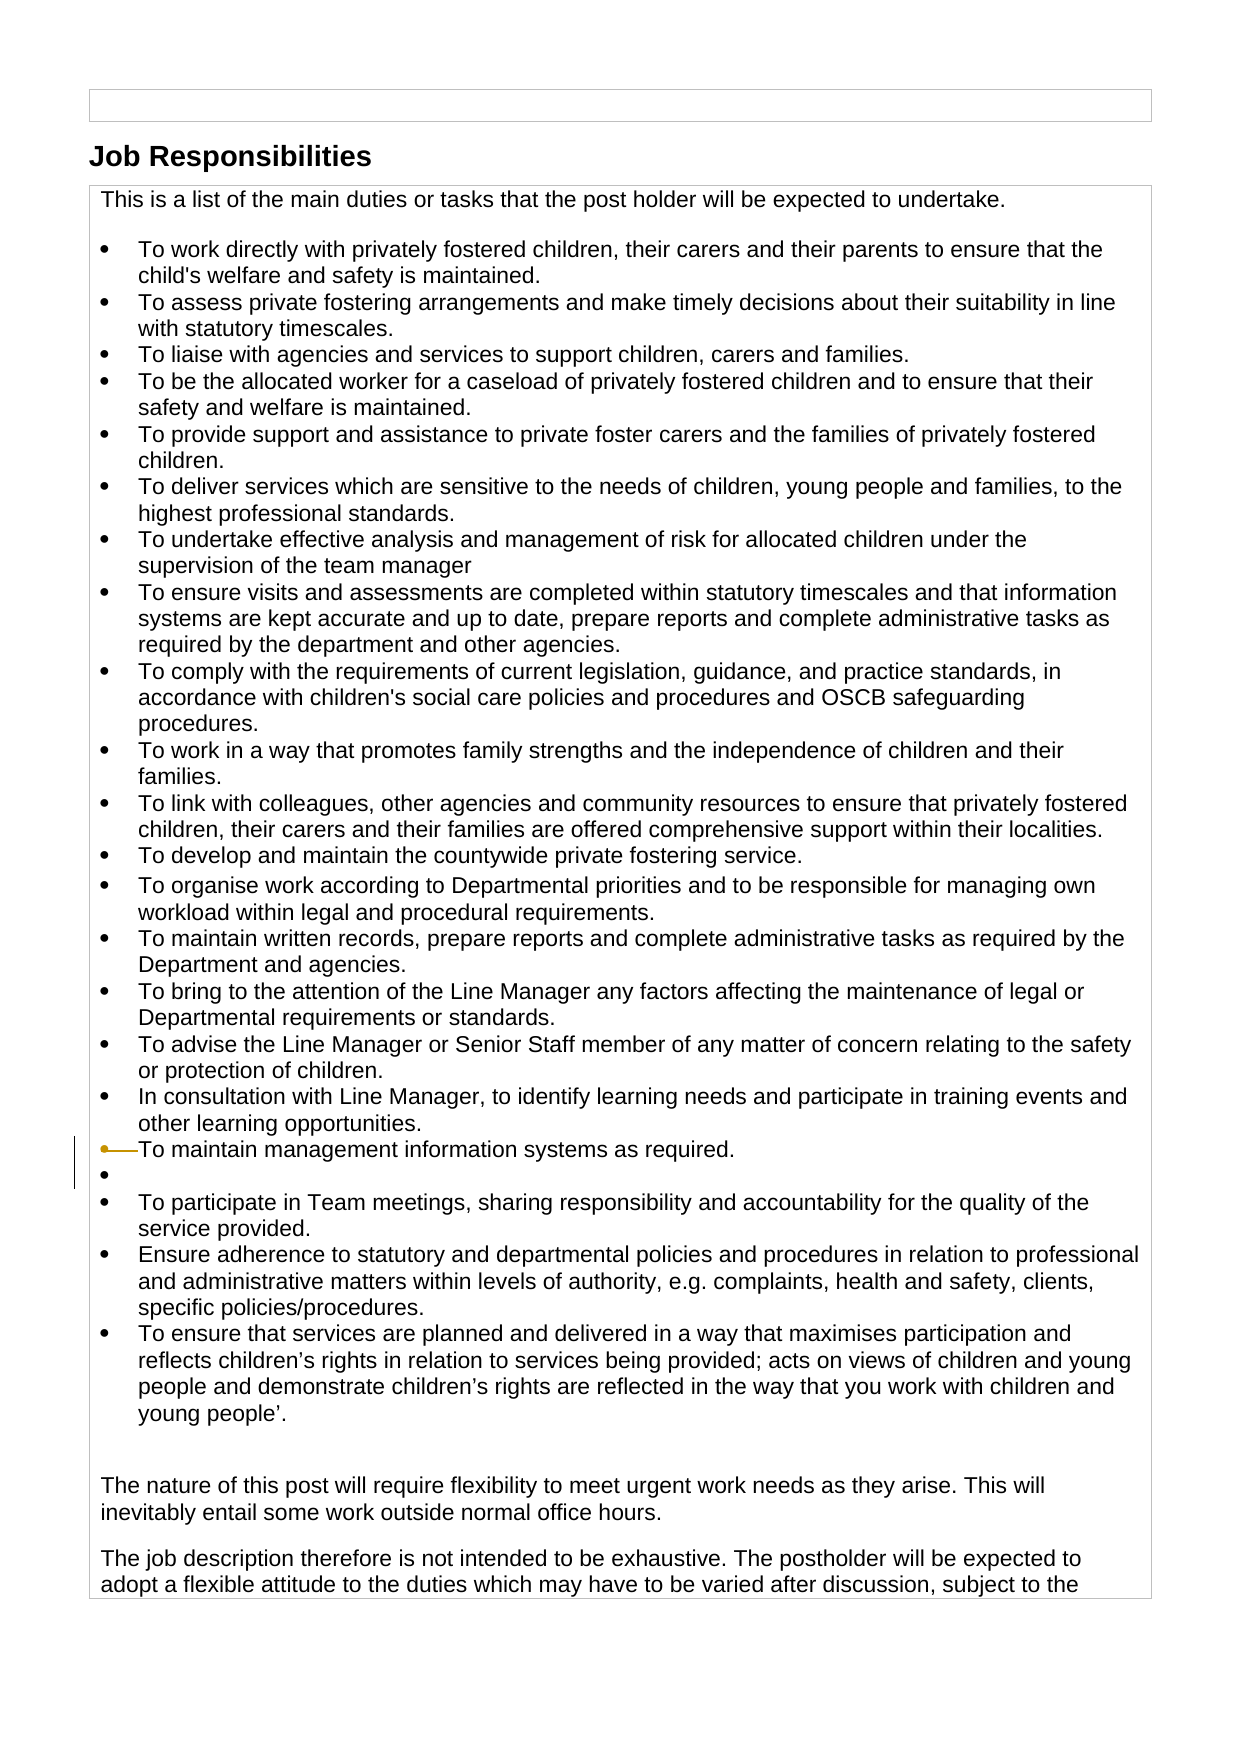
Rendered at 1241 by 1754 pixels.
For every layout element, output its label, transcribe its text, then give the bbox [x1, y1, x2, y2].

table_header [90, 186, 1151, 1598]
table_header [90, 90, 1151, 121]
subtitle Job Responsibilities [89, 139, 1152, 172]
